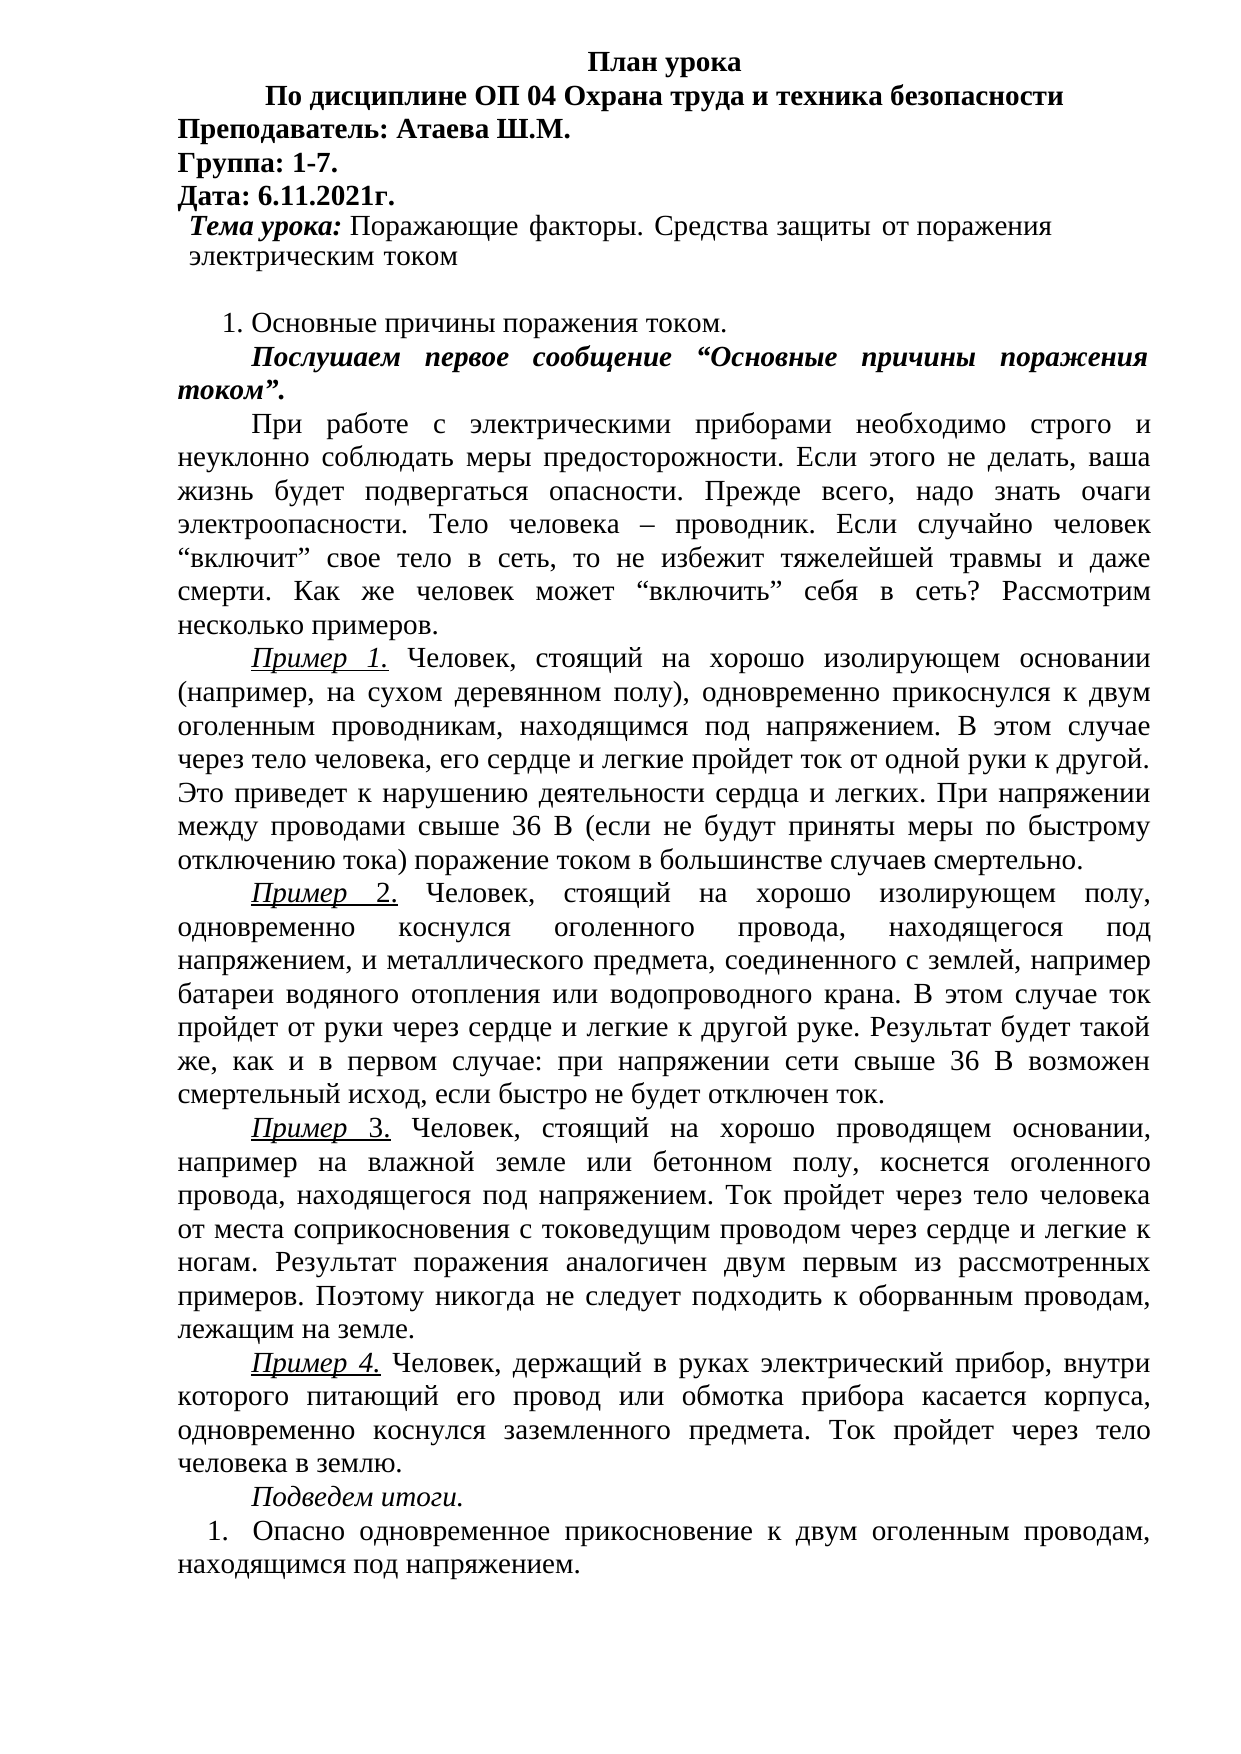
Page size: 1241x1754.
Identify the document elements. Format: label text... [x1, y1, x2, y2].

text Преподаватель: Атаева Ш.М. [177, 111, 1152, 145]
text По дисциплине ОП 04 Охрана труда и техника безопасности [177, 78, 1152, 111]
text При работе с электрическими приборами необходимо строго и неуклонно соблюдать меры предосторожности. Если этого не делать, ваша жизнь будет подвергаться опасности. Прежде всего, надо знать очаги электроопасности. Тело человека – проводник. Если случайно человек “включит” свое тело в сеть, то не избежит тяжелейшей травмы и даже смерти. Как же человек может “включить” себя в сеть? Рассмотрим несколько примеров. [177, 406, 1152, 641]
text Пример 3. Человек, стоящий на хорошо проводящем основании, например на влажной земле или бетонном полу, коснется оголенного провода, находящегося под напряжением. Ток пройдет через тело человека от места соприкосновения с токоведущим проводом через сердце и легкие к ногам. Результат поражения аналогичен двум первым из рассмотренных примеров. Поэтому никогда не следует подходить к оборванным проводам, лежащим на земле. [177, 1110, 1152, 1345]
text Пример 2. Человек, стоящий на хорошо изолирующем полу, одновременно коснулся оголенного провода, находящегося под напряжением, и металлического предмета, соединенного с землей, например батареи водяного отопления или водопроводного крана. В этом случае ток пройдет от руки через сердце и легкие к другой руке. Результат будет такой же, как и в первом случае: при напряжении сети свыше 36 В возможен смертельный исход, если быстро не будет отключен ток. [177, 875, 1152, 1110]
text Дата: 6.11.2021г. [177, 178, 1152, 212]
text Тема урока: Поражающие факторы. Средства защиты от поражения электрическим током [188, 212, 1152, 272]
list Основные причины поражения током. [192, 305, 1152, 339]
text Группа: 1-7. [177, 145, 1152, 178]
text План урока [177, 44, 1152, 78]
text Пример 4. Человек, держащий в руках электрический прибор, внутри которого питающий его провод или обмотка прибора касается корпуса, одновременно коснулся заземленного предмета. Ток пройдет через тело человека в землю. [177, 1345, 1152, 1479]
text Послушаем первое сообщение “Основные причины поражения током”. [177, 339, 1152, 406]
list Опасно одновременное прикосновение к двум оголенным проводам, находящимся под напряжением. [177, 1513, 1152, 1580]
text Подведем итоги. [177, 1479, 1152, 1513]
text Пример 1. Человек, стоящий на хорошо изолирующем основании (например, на сухом деревянном полу), одновременно прикоснулся к двум оголенным проводникам, находящимся под напряжением. В этом случае через тело человека, его сердце и легкие пройдет ток от одной руки к другой. Это приведет к нарушению деятельности сердца и легких. При напряжении между проводами свыше 36 В (если не будут приняты меры по быстрому отключению тока) поражение током в большинстве случаев смертельно. [177, 641, 1152, 875]
